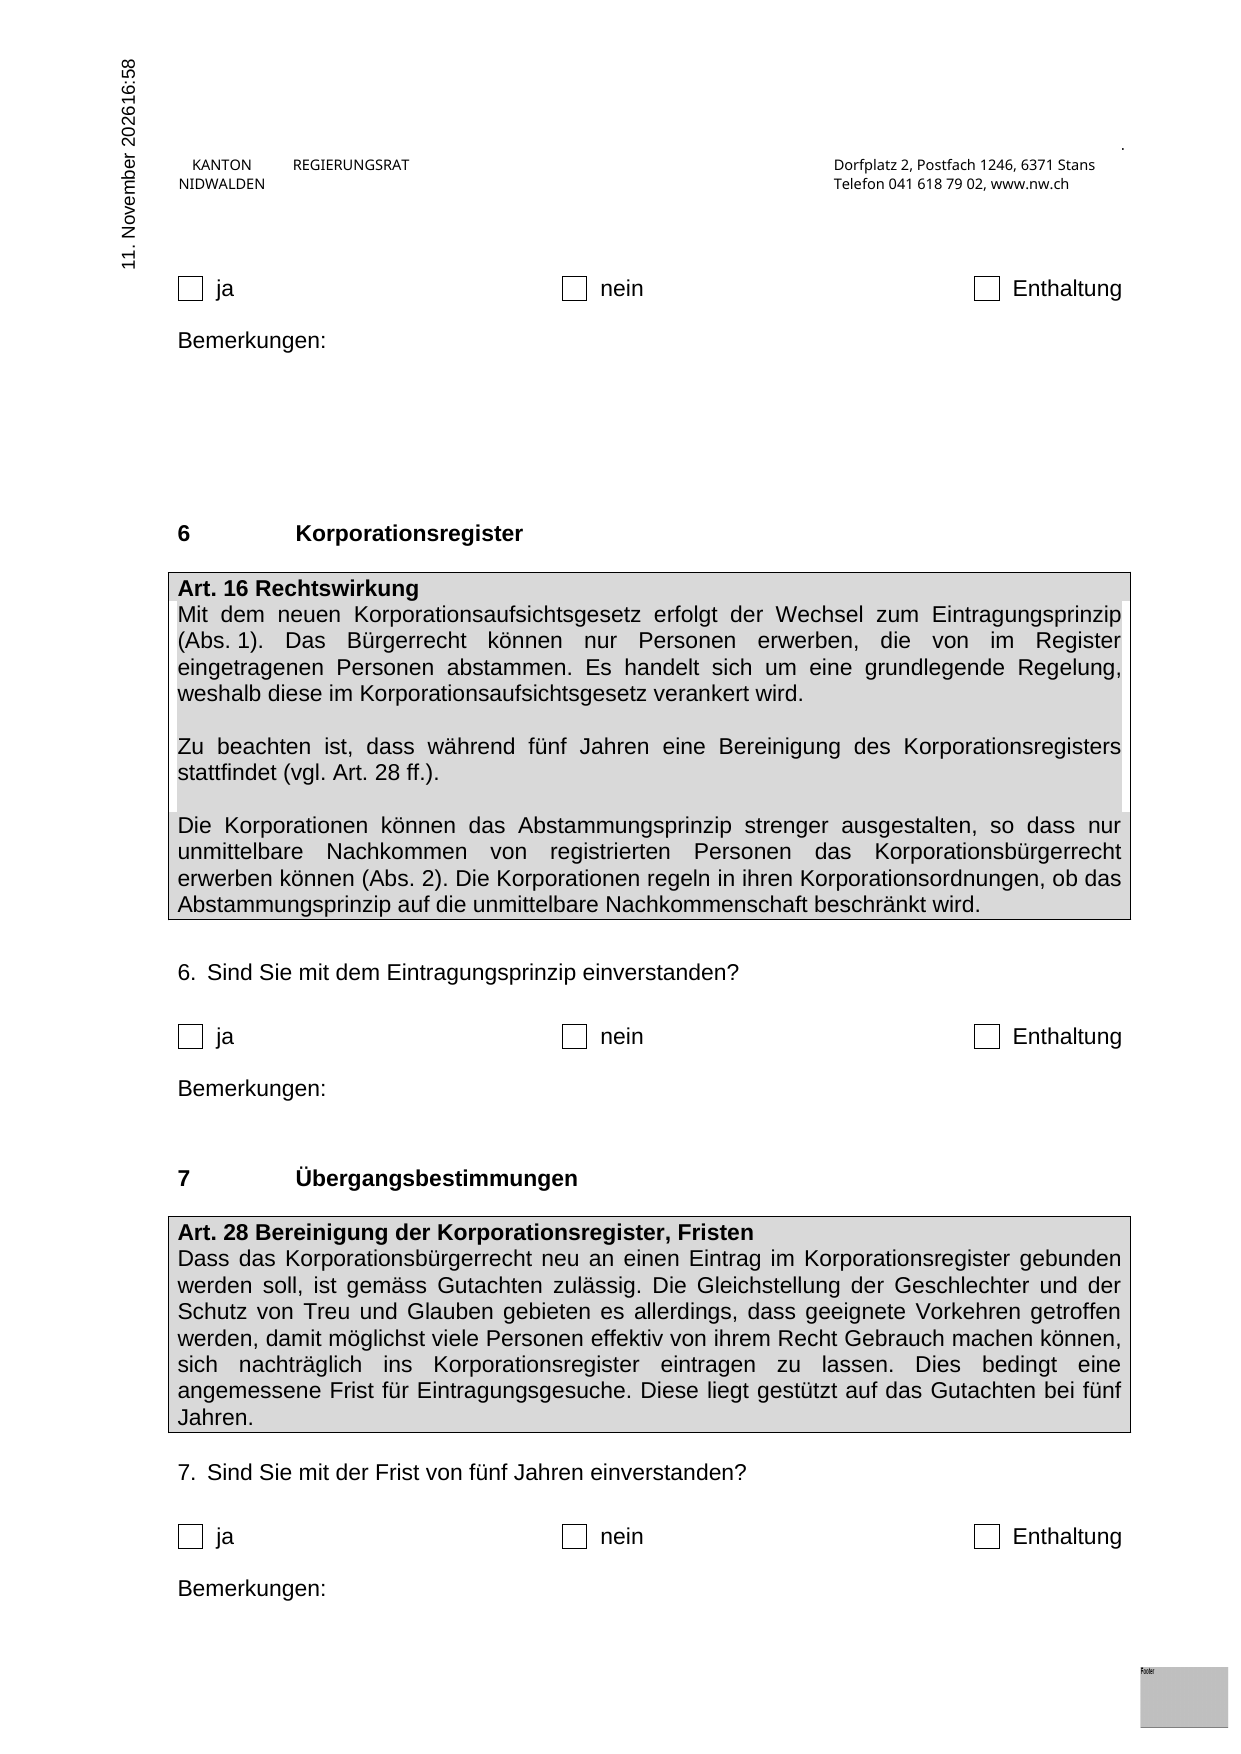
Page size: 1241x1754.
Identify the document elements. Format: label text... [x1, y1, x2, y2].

text Art. 16 Rechtswirkung [169, 573, 1130, 601]
text ja nein Enthaltung [177, 1523, 1122, 1549]
picture [1140, 1667, 1229, 1728]
subtitle Korporationsregister [177, 520, 1122, 547]
list Sind Sie mit der Frist von fünf Jahren einverstanden? [177, 1459, 1122, 1486]
text Mit dem neuen Korporationsaufsichtsgesetz erfolgt der Wechsel zum Eintragungsprinzip (Abs. 1). Das Bürgerrecht können nur Personen erwerben, die von im Register eingetragenen Personen abstammen. Es handelt sich um eine grundlegende Regelung, weshalb diese im Korporationsaufsichtsgesetz verankert wird. [177, 601, 1122, 706]
text Art. 28 Bereinigung der Korporationsregister, Fristen [169, 1217, 1130, 1242]
text Bemerkungen: [177, 1575, 1122, 1602]
text Bemerkungen: [177, 327, 1122, 353]
text Bemerkungen: [177, 1075, 1122, 1101]
text Dass das Korporationsbürgerrecht neu an einen Eintrag im Korporationsregister gebunden werden soll, ist gemäss Gutachten zulässig. Die Gleichstellung der Geschlechter und der Schutz von Treu und Glauben gebieten es allerdings, dass geeignete Vorkehren getroffen werden, damit möglichst viele Personen effektiv von ihrem Recht Gebrauch machen können, sich nachträglich ins Korporationsregister eintragen zu lassen. Dies bedingt eine angemessene Frist für Eintragungsgesuche. Diese liegt gestützt auf das Gutachten bei fünf Jahren. [169, 1242, 1130, 1432]
text Die Korporationen können das Abstammungsprinzip strenger ausgestalten, so dass nur unmittelbare Nachkommen von registrierten Personen das Korporationsbürgerrecht erwerben können (Abs. 2). Die Korporationen regeln in ihren Korporationsordnungen, ob das Abstammungsprinzip auf die unmittelbare Nachkommenschaft beschränkt wird. [169, 809, 1130, 919]
text ja nein Enthaltung [177, 275, 1122, 301]
text Zu beachten ist, dass während fünf Jahren eine Bereinigung des Korporationsregisters stattfindet (vgl. Art. 28 ff.). [177, 733, 1122, 786]
subtitle Übergangsbestimmungen [177, 1164, 1122, 1191]
list Sind Sie mit dem Eintragungsprinzip einverstanden? [177, 959, 1122, 986]
text ja nein Enthaltung [177, 1023, 1122, 1049]
